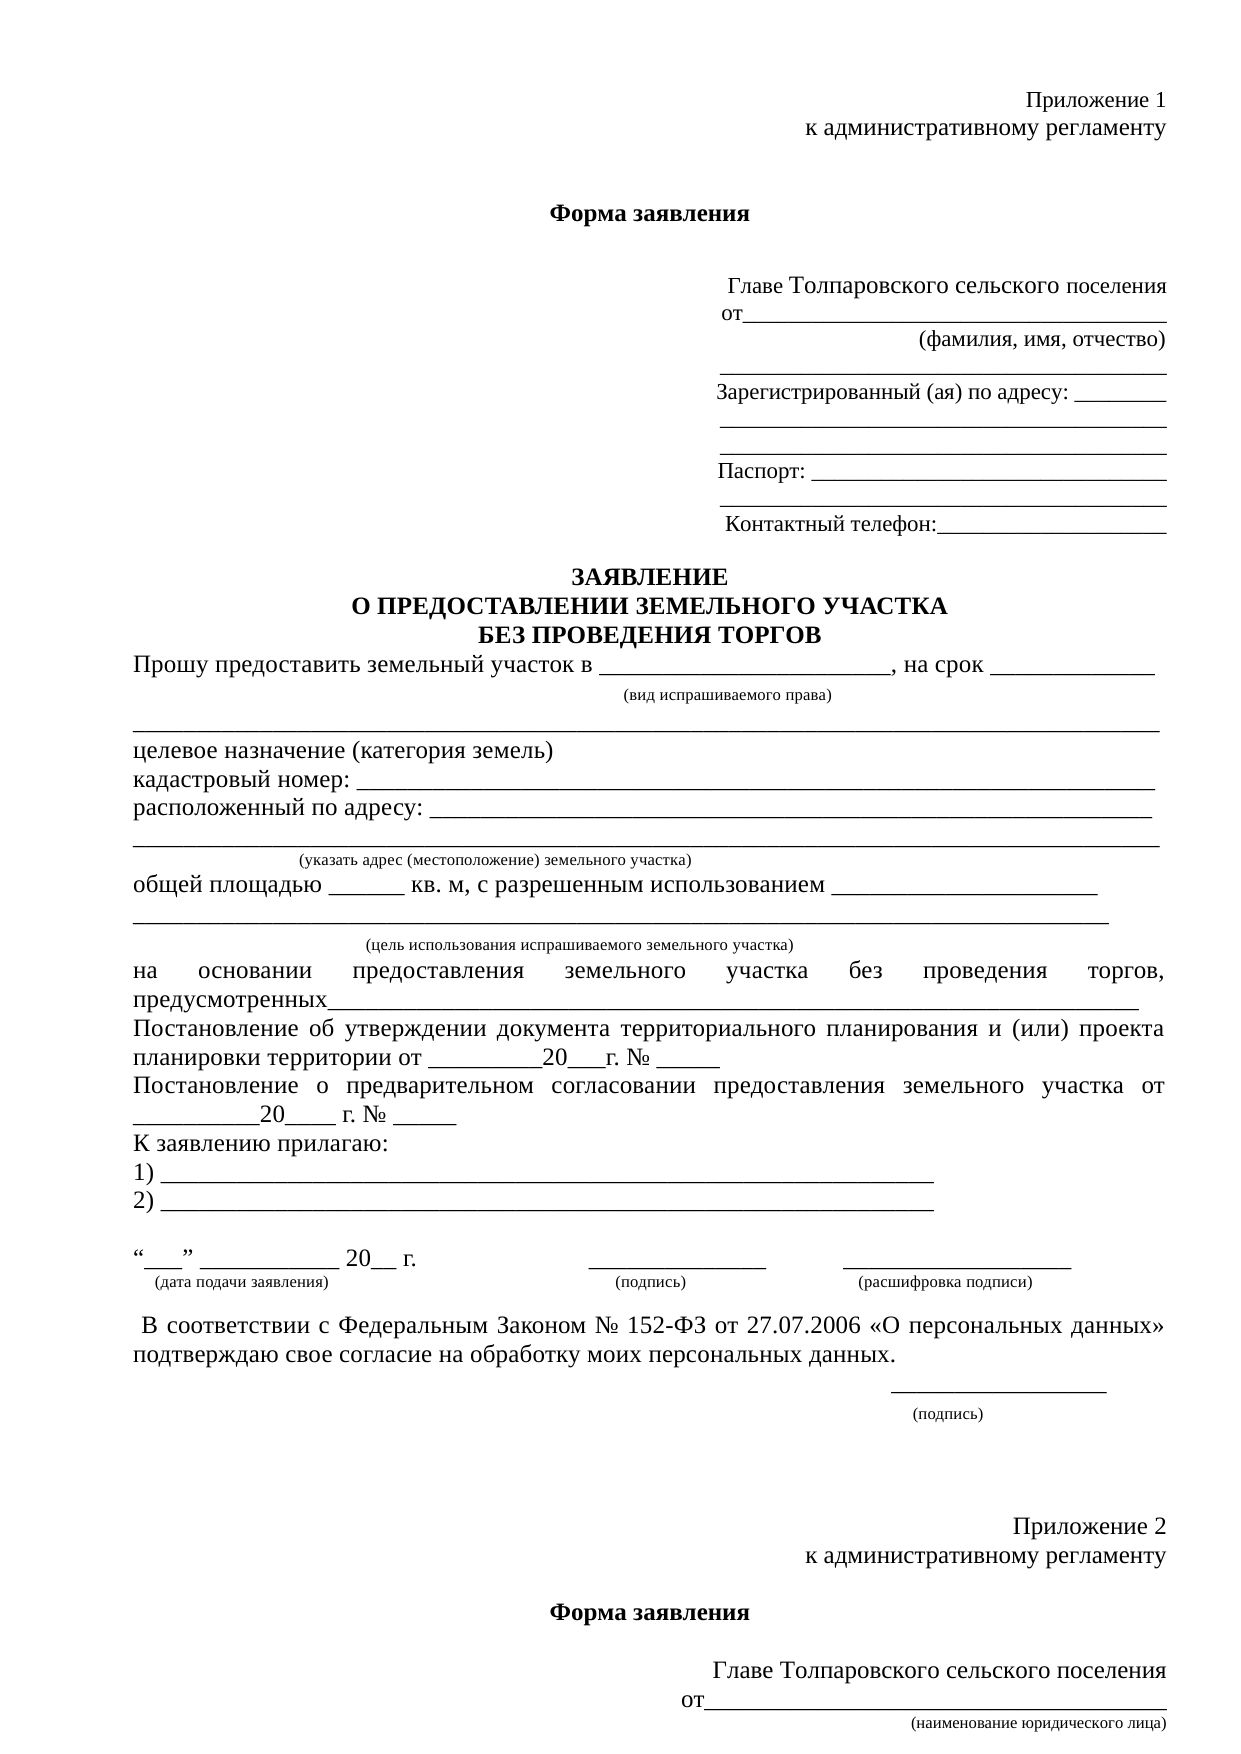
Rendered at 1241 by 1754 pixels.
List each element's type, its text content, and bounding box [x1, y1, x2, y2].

text от_____________________________________ [133, 299, 1167, 325]
text В соответствии с Федеральным Законом № 152-ФЗ от 27.07.2006 «О персональных данных» подтверждаю свое согласие на обработку моих персональных данных. [133, 1310, 1167, 1367]
text (подпись) [133, 1396, 1167, 1425]
text (цель использования испрашиваемого земельного участка) [133, 927, 1167, 955]
text Зарегистрированный (ая) по адресу: ________ [133, 378, 1167, 404]
text Контактный телефон:____________________ [133, 510, 1167, 536]
text (фамилия, имя, отчество) [133, 325, 1167, 352]
text _______________________________________ [133, 431, 1167, 457]
text к административному регламенту [133, 1540, 1167, 1569]
text (дата подачи заявления) (подпись) (расшифровка подписи) [133, 1272, 1167, 1291]
text _______________________________________ [133, 352, 1167, 378]
text (указать адрес (местоположение) земельного участка) [133, 850, 1167, 869]
text Прошу предоставить земельный участок в _______________________, на срок _____________ [133, 649, 1167, 677]
text О ПРЕДОСТАВЛЕНИИ ЗЕМЕЛЬНОГО УЧАСТКА [133, 591, 1167, 620]
text 1) _____________________________________________________________ [133, 1157, 1167, 1185]
text Паспорт: _______________________________ [133, 457, 1167, 483]
text _______________________________________ [133, 404, 1167, 431]
text к административному регламенту [133, 112, 1167, 141]
text Постановление о предварительном согласовании предоставления земельного участка от __________20____ г. № _____ [133, 1070, 1167, 1128]
text _________________________________________________________________________________ [133, 821, 1167, 850]
text Приложение 1 [133, 86, 1167, 112]
text _______________________________________ [133, 483, 1167, 510]
text расположенный по адресу: _________________________________________________________ [133, 792, 1167, 821]
text ЗАЯВЛЕНИЕ [133, 562, 1167, 591]
text Главе Толпаровского сельского поселения [133, 1655, 1167, 1684]
text на основании предоставления земельного участка без проведения торгов, предусмотренных________________________________________________________________ [133, 955, 1167, 1013]
text Форма заявления [133, 1597, 1167, 1626]
text Главе Толпаровского сельского поселения [133, 270, 1167, 299]
text (вид испрашиваемого права) [133, 677, 1167, 706]
text от_____________________________________ [133, 1684, 1167, 1712]
text Форма заявления [133, 198, 1167, 227]
text _________________________________________________________________________________ [133, 706, 1167, 735]
text общей площадью ______ кв. м, с разрешенным использованием _____________________ [133, 869, 1167, 898]
text _____________________________________________________________________________ [133, 898, 1167, 927]
text Приложение 2 [133, 1511, 1167, 1540]
text К заявлению прилагаю: [133, 1128, 1167, 1157]
text БЕЗ ПРОВЕДЕНИЯ ТОРГОВ [133, 620, 1167, 649]
text целевое назначение (категория земель) [133, 735, 1167, 764]
text кадастровый номер: _______________________________________________________________ [133, 764, 1167, 792]
text 2) _____________________________________________________________ [133, 1185, 1167, 1214]
text “___” ___________ 20__ г. ______________ __________________ [133, 1243, 1167, 1272]
text _________________ [133, 1367, 1167, 1396]
text (наименование юридического лица) [133, 1712, 1167, 1732]
text Постановление об утверждении документа территориального планирования и (или) проекта планировки территории от _________20___г. № _____ [133, 1013, 1167, 1070]
